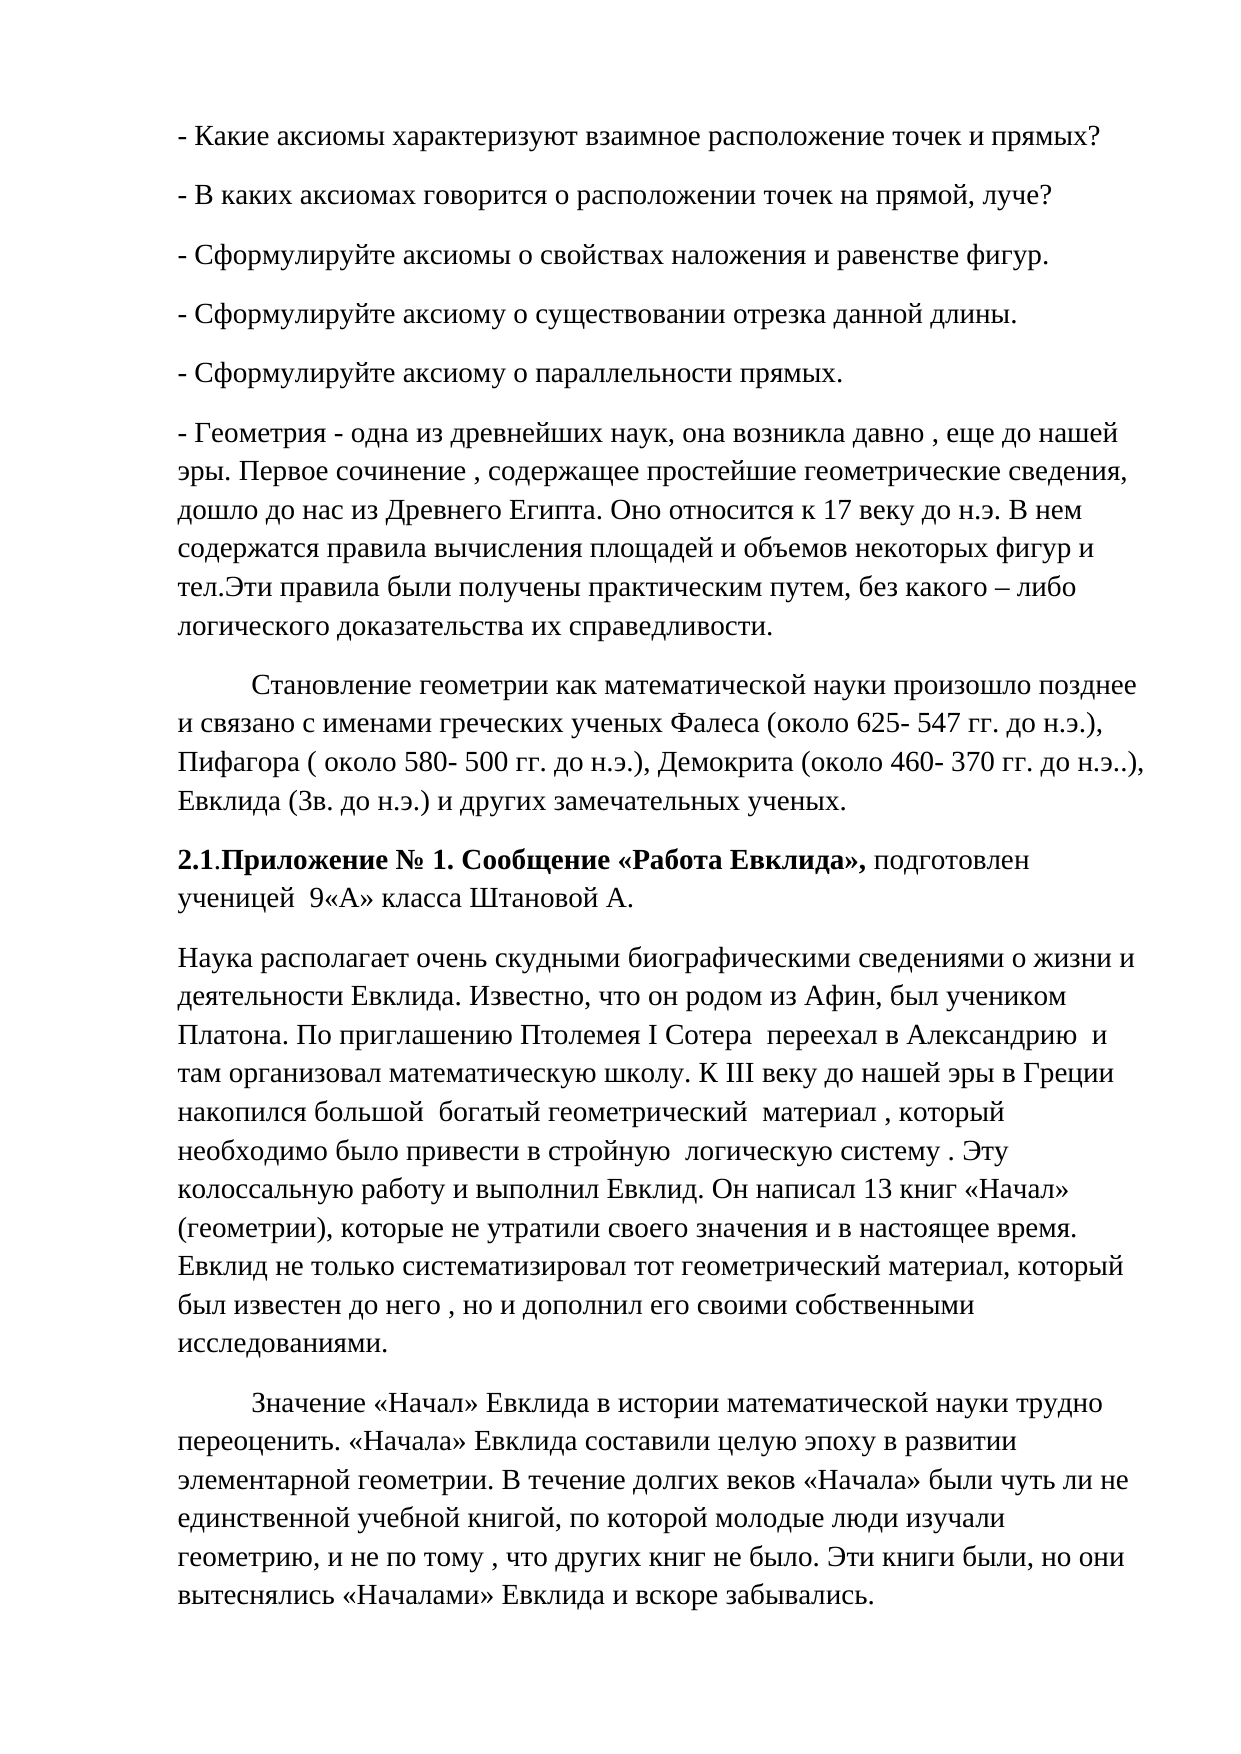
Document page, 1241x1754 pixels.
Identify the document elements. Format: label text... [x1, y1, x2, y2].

text - Сформулируйте аксиому о параллельности прямых. [177, 356, 1152, 389]
text Значение «Начал» Евклида в истории математической науки трудно переоценить. «Начала» Евклида составили целую эпоху в развитии элементарной геометрии. В течение долгих веков «Начала» были чуть ли не единственной учебной книгой, по которой молодые люди изучали геометрию, и не по тому , что других книг не было. Эти книги были, но они вытеснялись «Началами» Евклида и вскоре забывались. [177, 1385, 1152, 1611]
text - Геометрия - одна из древнейших наук, она возникла давно , еще до нашей эры. Первое сочинение , содержащее простейшие геометрические сведения, дошло до нас из Древнего Египта. Оно относится к 17 веку до н.э. В нем содержатся правила вычисления площадей и объемов некоторых фигур и тел.Эти правила были получены практическим путем, без какого – либо логического доказательства их справедливости. [177, 415, 1152, 641]
text 2.1.Приложение № 1. Сообщение «Работа Евклида», подготовлен ученицей 9«А» класса Штановой А. [177, 842, 1152, 914]
text - Какие аксиомы характеризуют взаимное расположение точек и прямых? [177, 118, 1152, 152]
text Становление геометрии как математической науки произошло позднее и связано с именами греческих ученых Фалеса (около 625- 547 гг. до н.э.), Пифагора ( около 580- 500 гг. до н.э.), Демокрита (около 460- 370 гг. до н.э..), Евклида (3в. до н.э.) и других замечательных ученых. [177, 667, 1152, 816]
text - В каких аксиомах говорится о расположении точек на прямой, луче? [177, 177, 1152, 211]
text - Сформулируйте аксиомы о свойствах наложения и равенстве фигур. [177, 237, 1152, 270]
text Наука располагает очень скудными биографическими сведениями о жизни и деятельности Евклида. Известно, что он родом из Афин, был учеником Платона. По приглашению Птолемея I Сотера переехал в Александрию и там организовал математическую школу. К III веку до нашей эры в Греции накопился большой богатый геометрический материал , который необходимо было привести в стройную логическую систему . Эту колоссальную работу и выполнил Евклид. Он написал 13 книг «Начал» (геометрии), которые не утратили своего значения и в настоящее время. Евклид не только систематизировал тот геометрический материал, который был известен до него , но и дополнил его своими собственными исследованиями. [177, 940, 1152, 1359]
text - Сформулируйте аксиому о существовании отрезка данной длины. [177, 296, 1152, 330]
